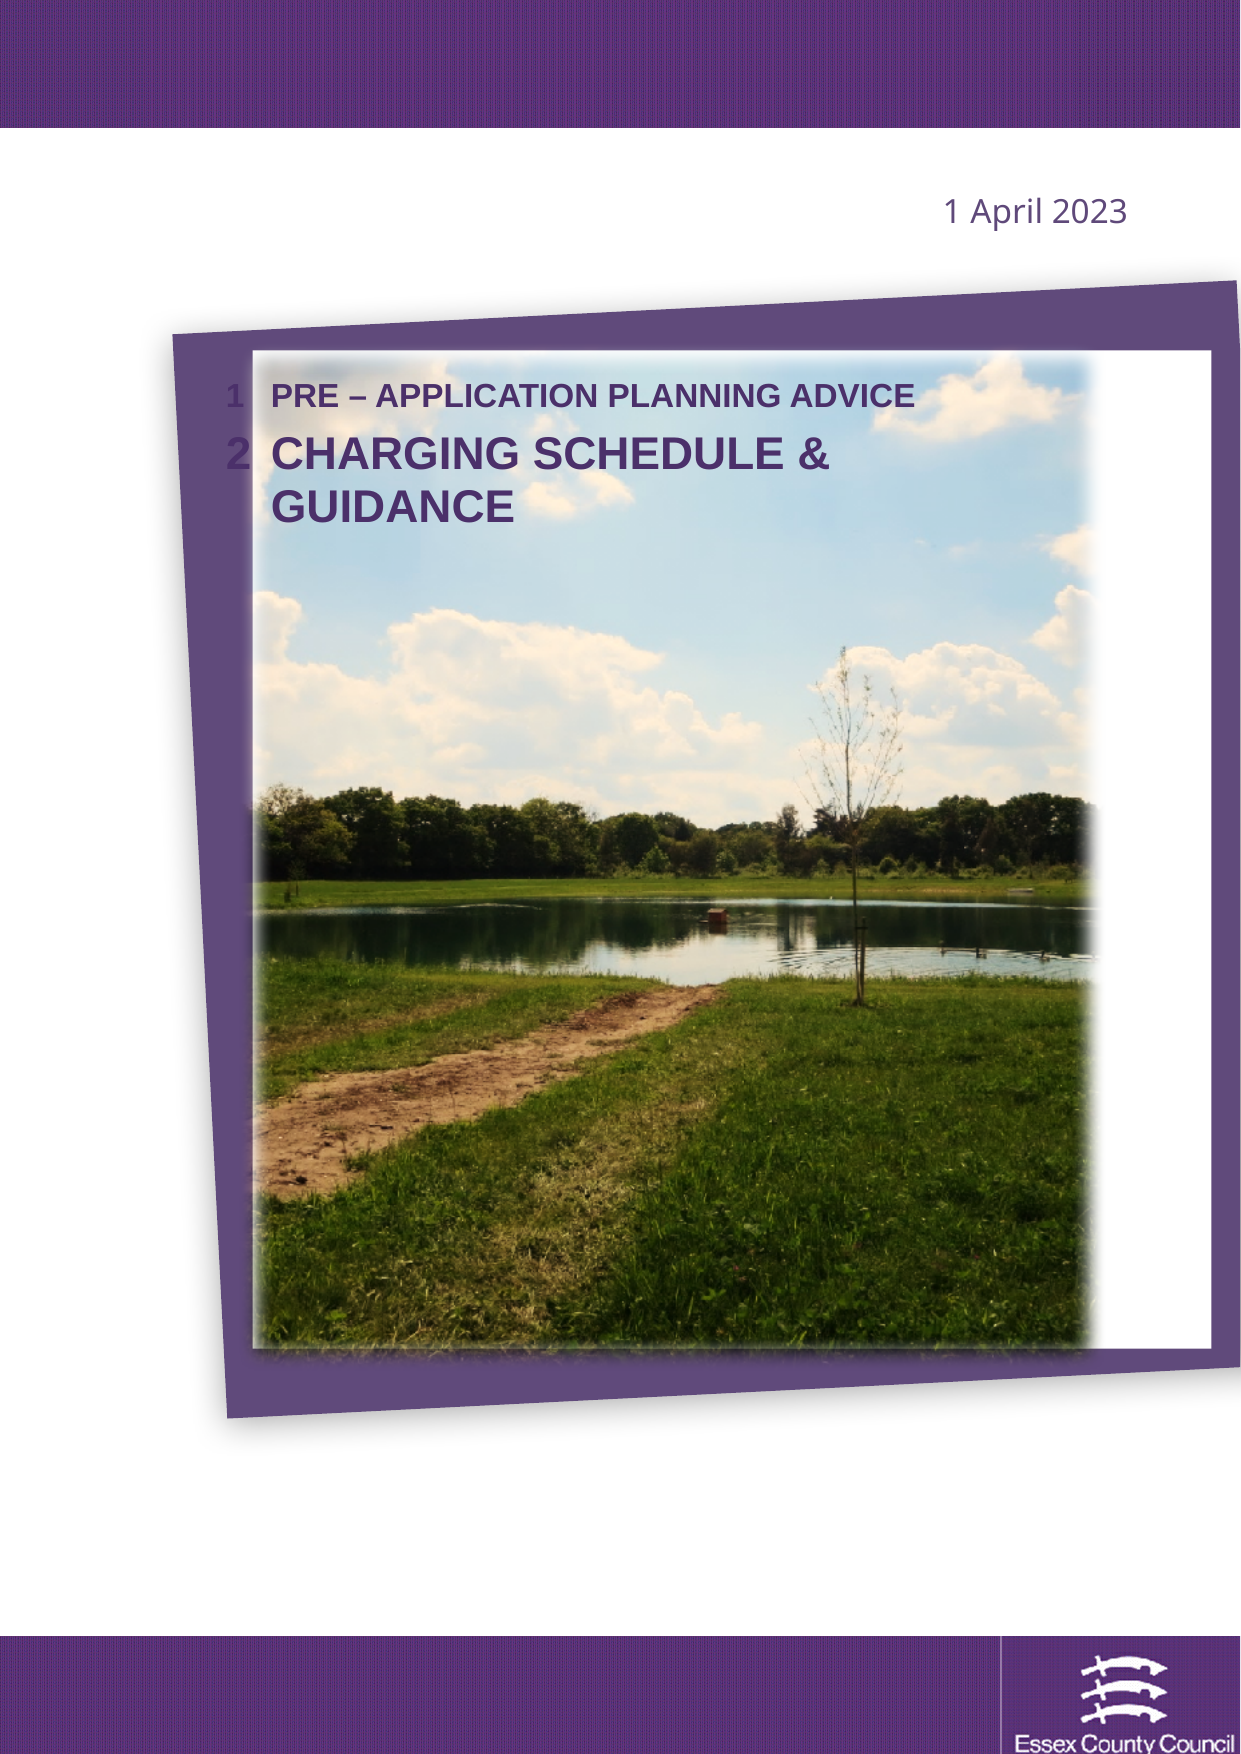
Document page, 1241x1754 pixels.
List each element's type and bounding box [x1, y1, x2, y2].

picture [267, 370, 1077, 1342]
picture [0, 0, 1241, 128]
picture [0, 1636, 1241, 1754]
